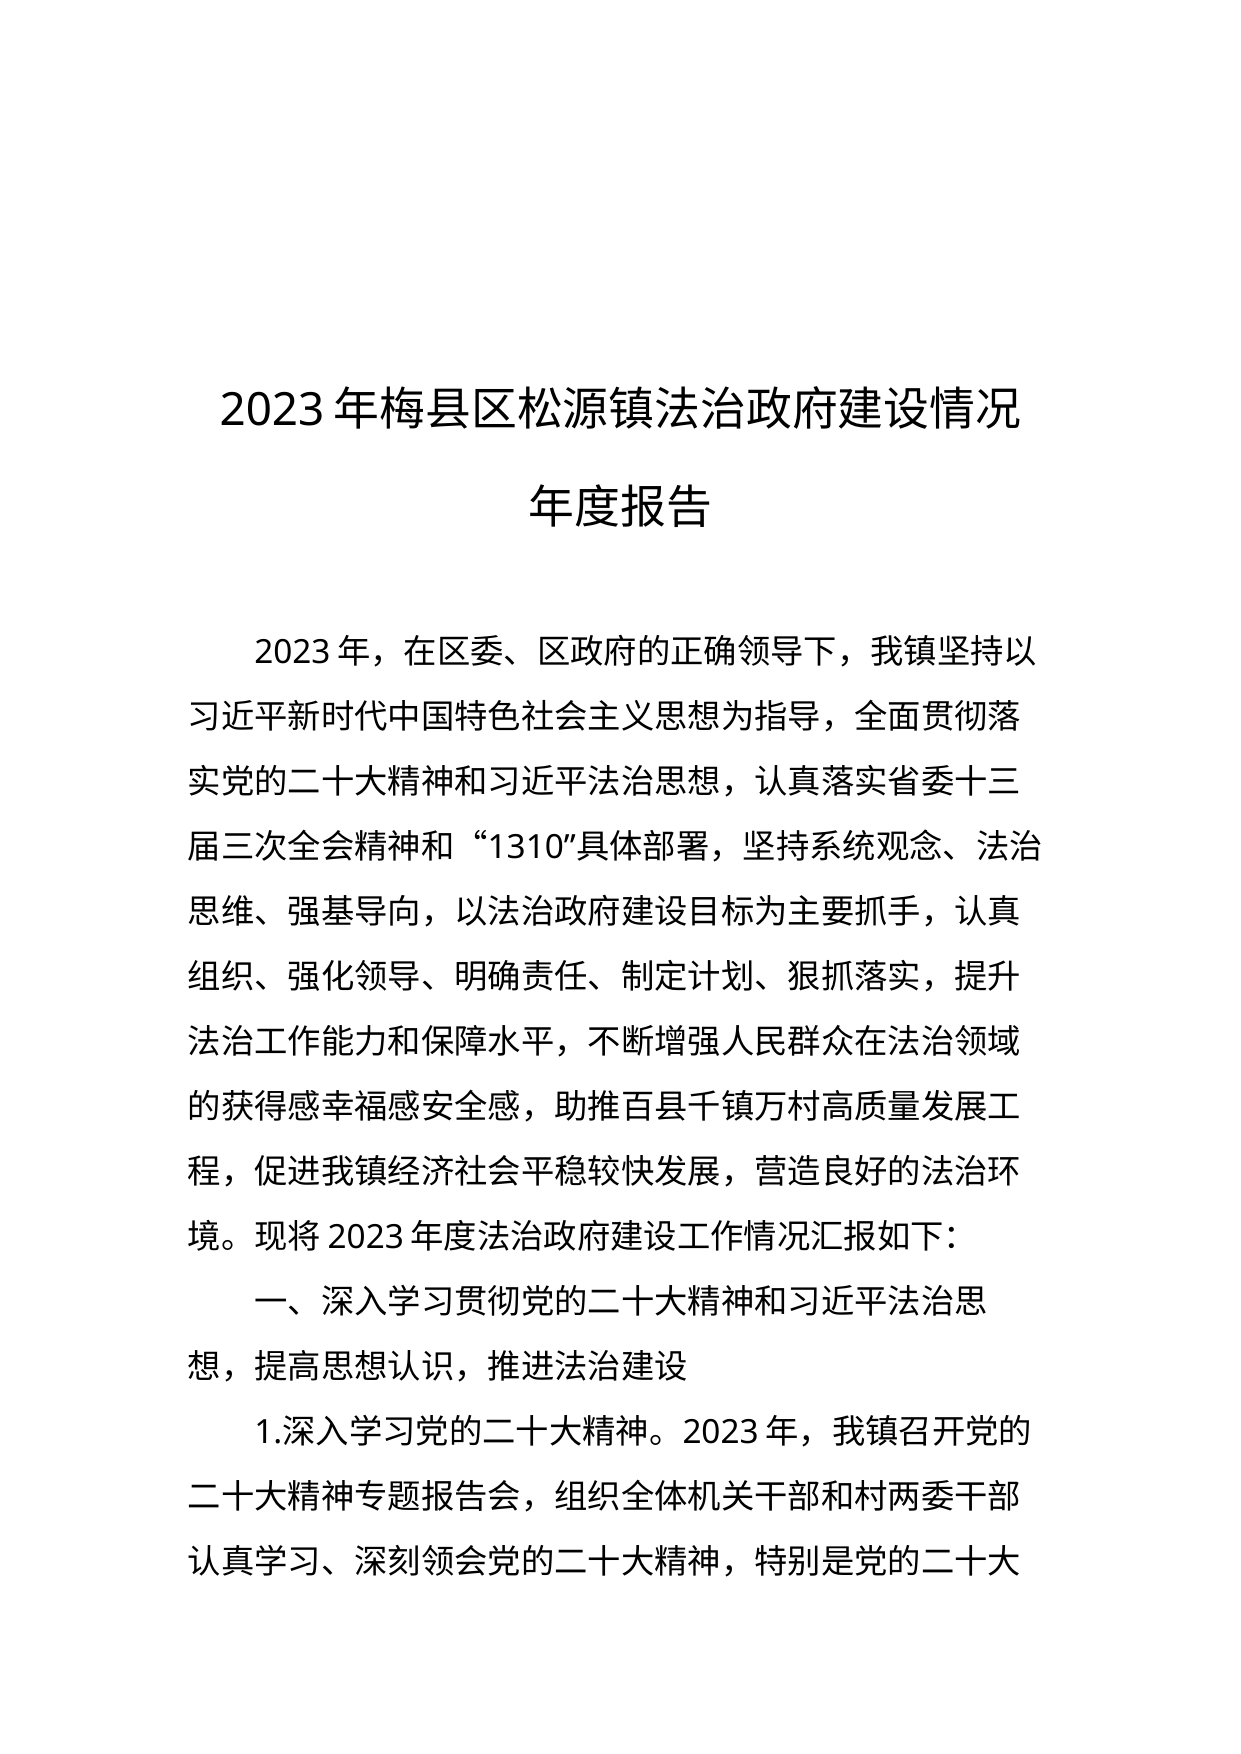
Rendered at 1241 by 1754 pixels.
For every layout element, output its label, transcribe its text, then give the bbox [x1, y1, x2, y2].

text 年度报告 [187, 454, 1053, 552]
list 深入学习贯彻党的二十大精神和习近平法治思想，提高思想认识，推进法治建设 [187, 1267, 1053, 1397]
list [187, 1397, 1053, 1592]
text 2023年，在区委、区政府的正确领导下，我镇坚持以习近平新时代中国特色社会主义思想为指导，全面贯彻落实党的二十大精神和习近平法治思想，认真落实省委十三届三次全会精神和“1310”具体部署，坚持系统观念、法治思维、强基导向，以法治政府建设目标为主要抓手，认真组织、强化领导、明确责任、制定计划、狠抓落实，提升法治工作能力和保障水平，不断增强人民群众在法治领域的获得感幸福感安全感，助推百县千镇万村高质量发展工程，促进我镇经济社会平稳较快发展，营造良好的法治环境。现将2023年度法治政府建设工作情况汇报如下： [187, 617, 1053, 1267]
text 2023年梅县区松源镇法治政府建设情况 [187, 357, 1053, 454]
